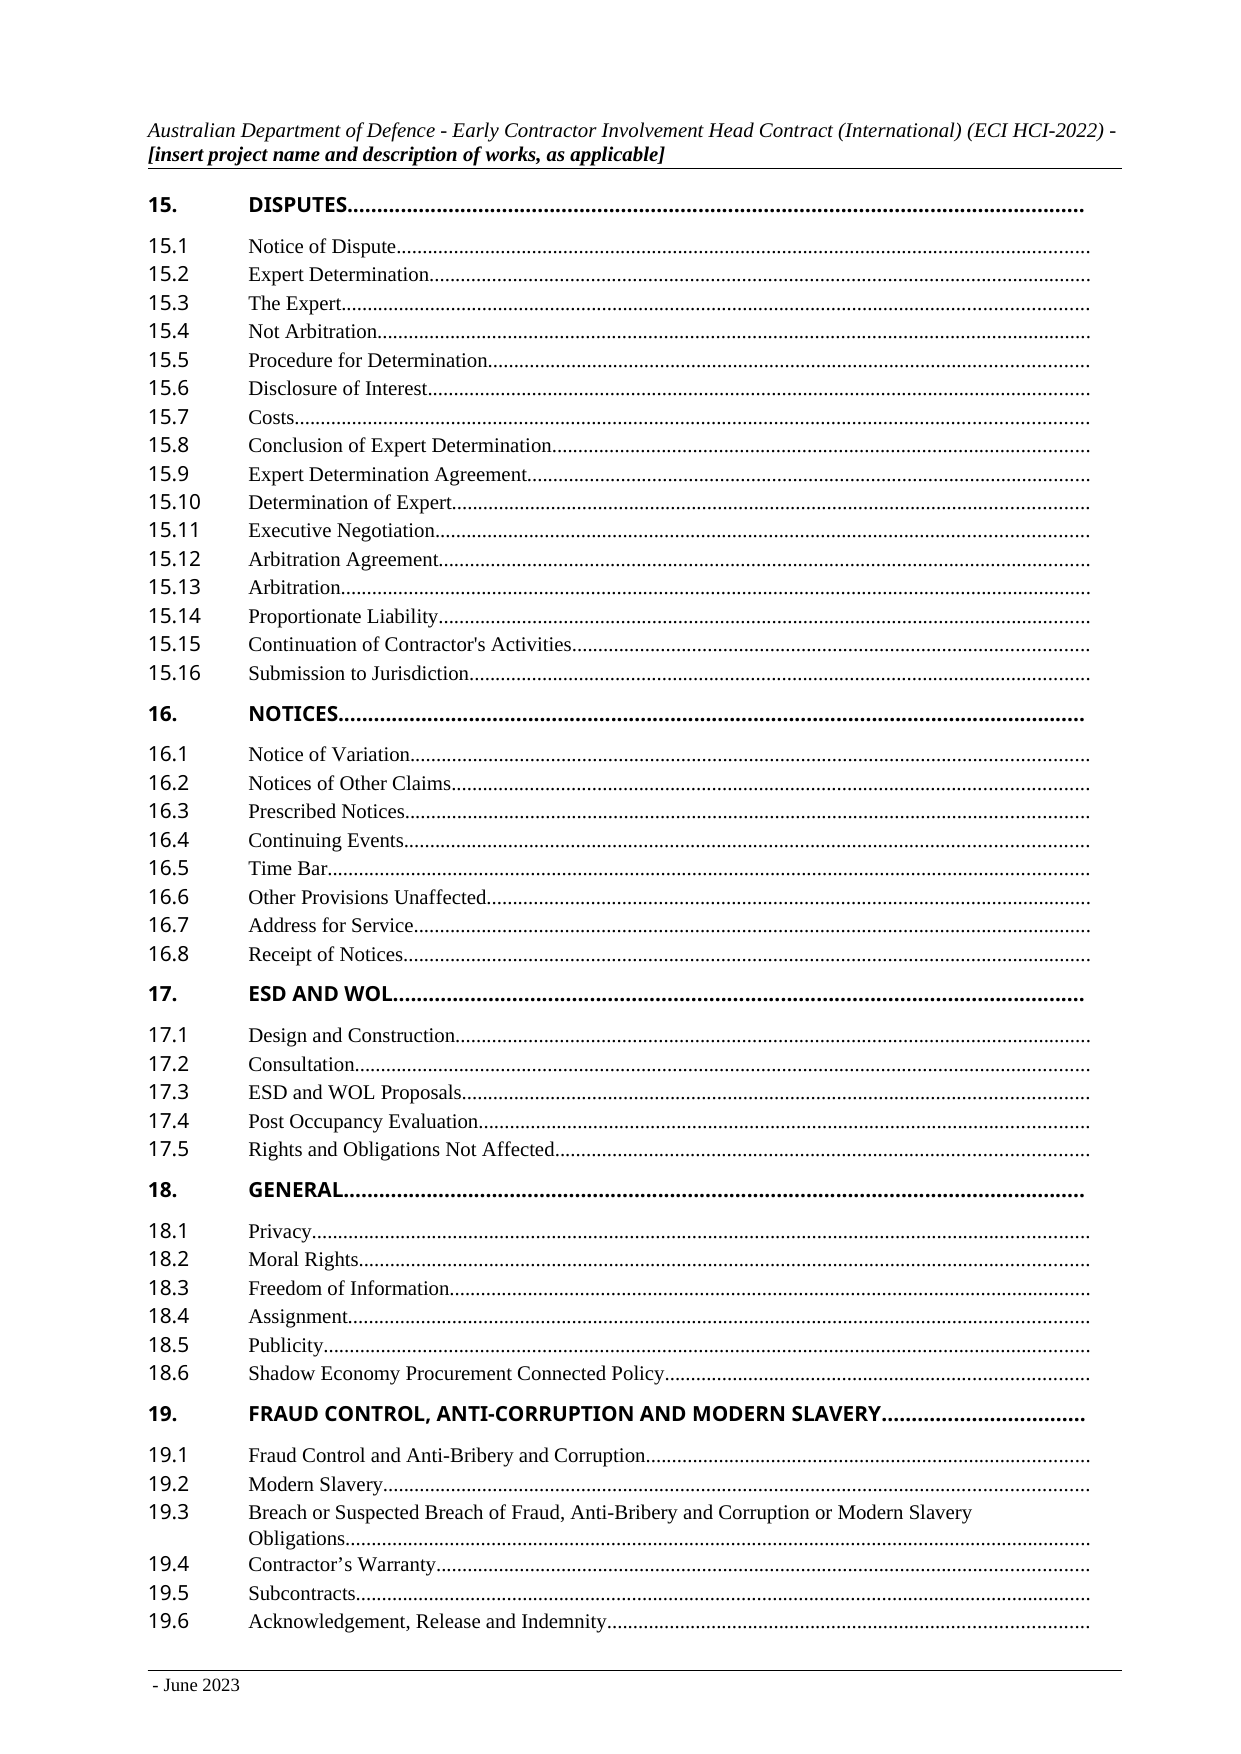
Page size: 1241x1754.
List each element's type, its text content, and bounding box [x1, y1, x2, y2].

text 16.2 Notices of Other Claims 113 [148, 768, 1004, 796]
text 16.3 Prescribed Notices 113 [148, 796, 1004, 825]
text 16.4 Continuing Events 114 [148, 825, 1004, 853]
text 16.1 Notice of Variation 113 [148, 739, 1004, 768]
text 15.14 Proportionate Liability 111 [148, 601, 1004, 629]
text 19.6 Acknowledgement, Release and Indemnity 127 [148, 1606, 1004, 1635]
text 16.5 Time Bar 114 [148, 853, 1004, 882]
text 15.6 Disclosure of Interest 109 [148, 373, 1004, 402]
text 17.4 Post Occupancy Evaluation 116 [148, 1106, 1004, 1134]
text 16.7 Address for Service 114 [148, 910, 1004, 939]
text 18.3 Freedom of Information 120 [148, 1273, 1004, 1301]
text 19.5 Subcontracts 127 [148, 1578, 1004, 1606]
text 18. GENERAL 118 [148, 1175, 1004, 1204]
text 19.4 Contractor’s Warranty 127 [148, 1549, 1004, 1578]
text 15.9 Expert Determination Agreement 109 [148, 459, 1004, 487]
text 19.2 Modern Slavery 125 [148, 1469, 1004, 1497]
text 15.13 Arbitration 110 [148, 572, 1004, 601]
text 15.12 Arbitration Agreement 110 [148, 544, 1004, 572]
text 17.5 Rights and Obligations Not Affected 117 [148, 1134, 1004, 1163]
text 16.8 Receipt of Notices 114 [148, 939, 1004, 967]
text 17. ESD AND WOL 116 [148, 979, 1004, 1008]
text 15.3 The Expert 108 [148, 288, 1004, 316]
text 18.6 Shadow Economy Procurement Connected Policy 121 [148, 1358, 1004, 1387]
text 17.1 Design and Construction 116 [148, 1021, 1004, 1049]
text 15.8 Conclusion of Expert Determination 109 [148, 430, 1004, 459]
text 15.11 Executive Negotiation 110 [148, 516, 1004, 544]
text 15. DISPUTES 108 [148, 190, 1004, 219]
text 15.7 Costs 109 [148, 402, 1004, 430]
text 19. Fraud Control, Anti-Corruption and Modern Slavery 124 [148, 1399, 1004, 1428]
text 15.1 Notice of Dispute 108 [148, 231, 1004, 259]
text 17.3 ESD and WOL Proposals 116 [148, 1077, 1004, 1106]
text 17.2 Consultation 116 [148, 1049, 1004, 1077]
text 15.2 Expert Determination 108 [148, 259, 1004, 288]
text 15.4 Not Arbitration 108 [148, 316, 1004, 345]
text 18.5 Publicity 121 [148, 1330, 1004, 1358]
text 15.10 Determination of Expert 109 [148, 487, 1004, 516]
text 18.2 Moral Rights 119 [148, 1244, 1004, 1273]
text 16. NOTICES 113 [148, 699, 1004, 727]
text 19.3 Breach or Suspected Breach of Fraud, Anti-Bribery and Corruption or Modern Slavery Obligations 125 [148, 1497, 1004, 1549]
text 19.1 Fraud Control and Anti-Bribery and Corruption 124 [148, 1440, 1004, 1469]
text 15.16 Submission to Jurisdiction 112 [148, 658, 1004, 686]
text 15.15 Continuation of Contractor's Activities 111 [148, 629, 1004, 658]
text 18.1 Privacy 118 [148, 1216, 1004, 1244]
text 16.6 Other Provisions Unaffected 114 [148, 882, 1004, 910]
text 15.5 Procedure for Determination 108 [148, 345, 1004, 373]
text 18.4 Assignment 121 [148, 1301, 1004, 1330]
